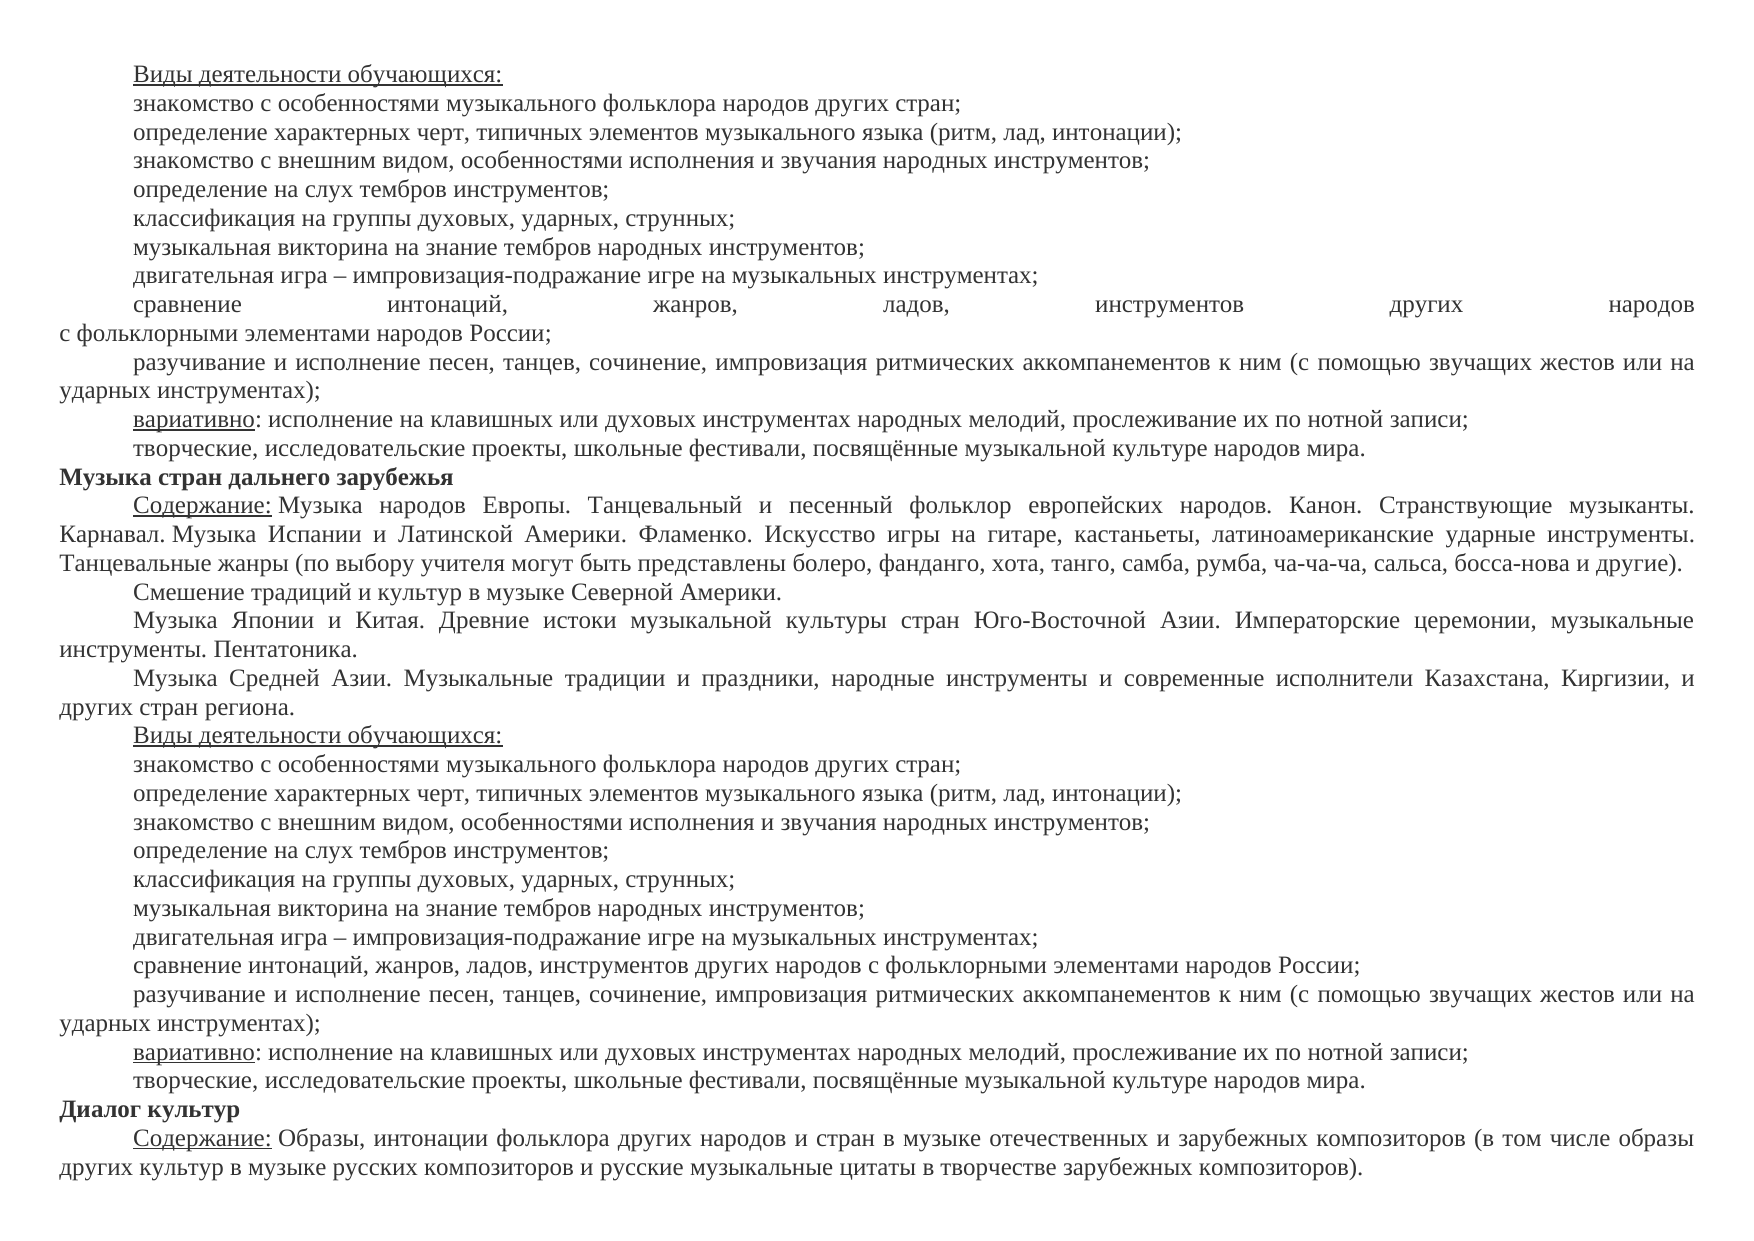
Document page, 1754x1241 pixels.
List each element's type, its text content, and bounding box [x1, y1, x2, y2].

text знакомство с особенностями музыкального фольклора народов других стран; [59, 749, 1695, 778]
text Содержание: Образы, интонации фольклора других народов и стран в музыке отечественных и зарубежных композиторов (в том числе образы других культур в музыке русских композиторов и русские музыкальные цитаты в творчестве зарубежных композиторов). [59, 1123, 1695, 1180]
text классификация на группы духовых, ударных, струнных; [59, 203, 1695, 232]
text Содержание: Музыка народов Европы. Танцевальный и песенный фольклор европейских народов. Канон. Странствующие музыканты. Карнавал. Музыка Испании и Латинской Америки. Фламенко. Искусство игры на гитаре, кастаньеты, латиноамериканские ударные инструменты. Танцевальные жанры (по выбору учителя могут быть представлены болеро, фанданго, хота, танго, самба, румба, ча-ча-ча, сальса, босса-нова и другие). [59, 490, 1695, 577]
text творческие, исследовательские проекты, школьные фестивали, посвящённые музыкальной культуре народов мира. [59, 1065, 1695, 1094]
text Виды деятельности обучающихся: [59, 720, 1695, 749]
text двигательная игра – импровизация-подражание игре на музыкальных инструментах; [59, 922, 1695, 950]
text определение характерных черт, типичных элементов музыкального языка (ритм, лад, интонации); [59, 117, 1695, 145]
text разучивание и исполнение песен, танцев, сочинение, импровизация ритмических аккомпанементов к ним (с помощью звучащих жестов или на ударных инструментах); [59, 347, 1695, 404]
text классификация на группы духовых, ударных, струнных; [59, 864, 1695, 893]
text знакомство с внешним видом, особенностями исполнения и звучания народных инструментов; [59, 145, 1695, 174]
text определение на слух тембров инструментов; [59, 174, 1695, 203]
text вариативно: исполнение на клавишных или духовых инструментах народных мелодий, прослеживание их по нотной записи; [59, 404, 1695, 433]
text вариативно: исполнение на клавишных или духовых инструментах народных мелодий, прослеживание их по нотной записи; [59, 1037, 1695, 1065]
text Диалог культур [59, 1094, 1695, 1123]
text Музыка Средней Азии. Музыкальные традиции и праздники, народные инструменты и современные исполнители Казахстана, Киргизии, и других стран региона. [59, 663, 1695, 720]
text знакомство с внешним видом, особенностями исполнения и звучания народных инструментов; [59, 807, 1695, 835]
text Музыка стран дальнего зарубежья [59, 462, 1695, 490]
text сравнение интонаций, жанров, ладов, инструментов других народов с фольклорными элементами народов России; [59, 950, 1695, 979]
text определение характерных черт, типичных элементов музыкального языка (ритм, лад, интонации); [59, 778, 1695, 807]
text знакомство с особенностями музыкального фольклора народов других стран; [59, 88, 1695, 117]
text Виды деятельности обучающихся: [59, 59, 1695, 88]
text Смешение традиций и культур в музыке Северной Америки. [59, 577, 1695, 605]
text двигательная игра – импровизация-подражание игре на музыкальных инструментах; [59, 260, 1695, 289]
text музыкальная викторина на знание тембров народных инструментов; [59, 893, 1695, 922]
text творческие, исследовательские проекты, школьные фестивали, посвящённые музыкальной культуре народов мира. [59, 433, 1695, 462]
text музыкальная викторина на знание тембров народных инструментов; [59, 232, 1695, 260]
text определение на слух тембров инструментов; [59, 835, 1695, 864]
text разучивание и исполнение песен, танцев, сочинение, импровизация ритмических аккомпанементов к ним (с помощью звучащих жестов или на ударных инструментах); [59, 979, 1695, 1037]
text сравнение интонаций, жанров, ладов, инструментов других народов с фольклорными элементами народов России; [59, 289, 1695, 347]
text Музыка Японии и Китая. Древние истоки музыкальной культуры стран Юго-Восточной Азии. Императорские церемонии, музыкальные инструменты. Пентатоника. [59, 605, 1695, 663]
